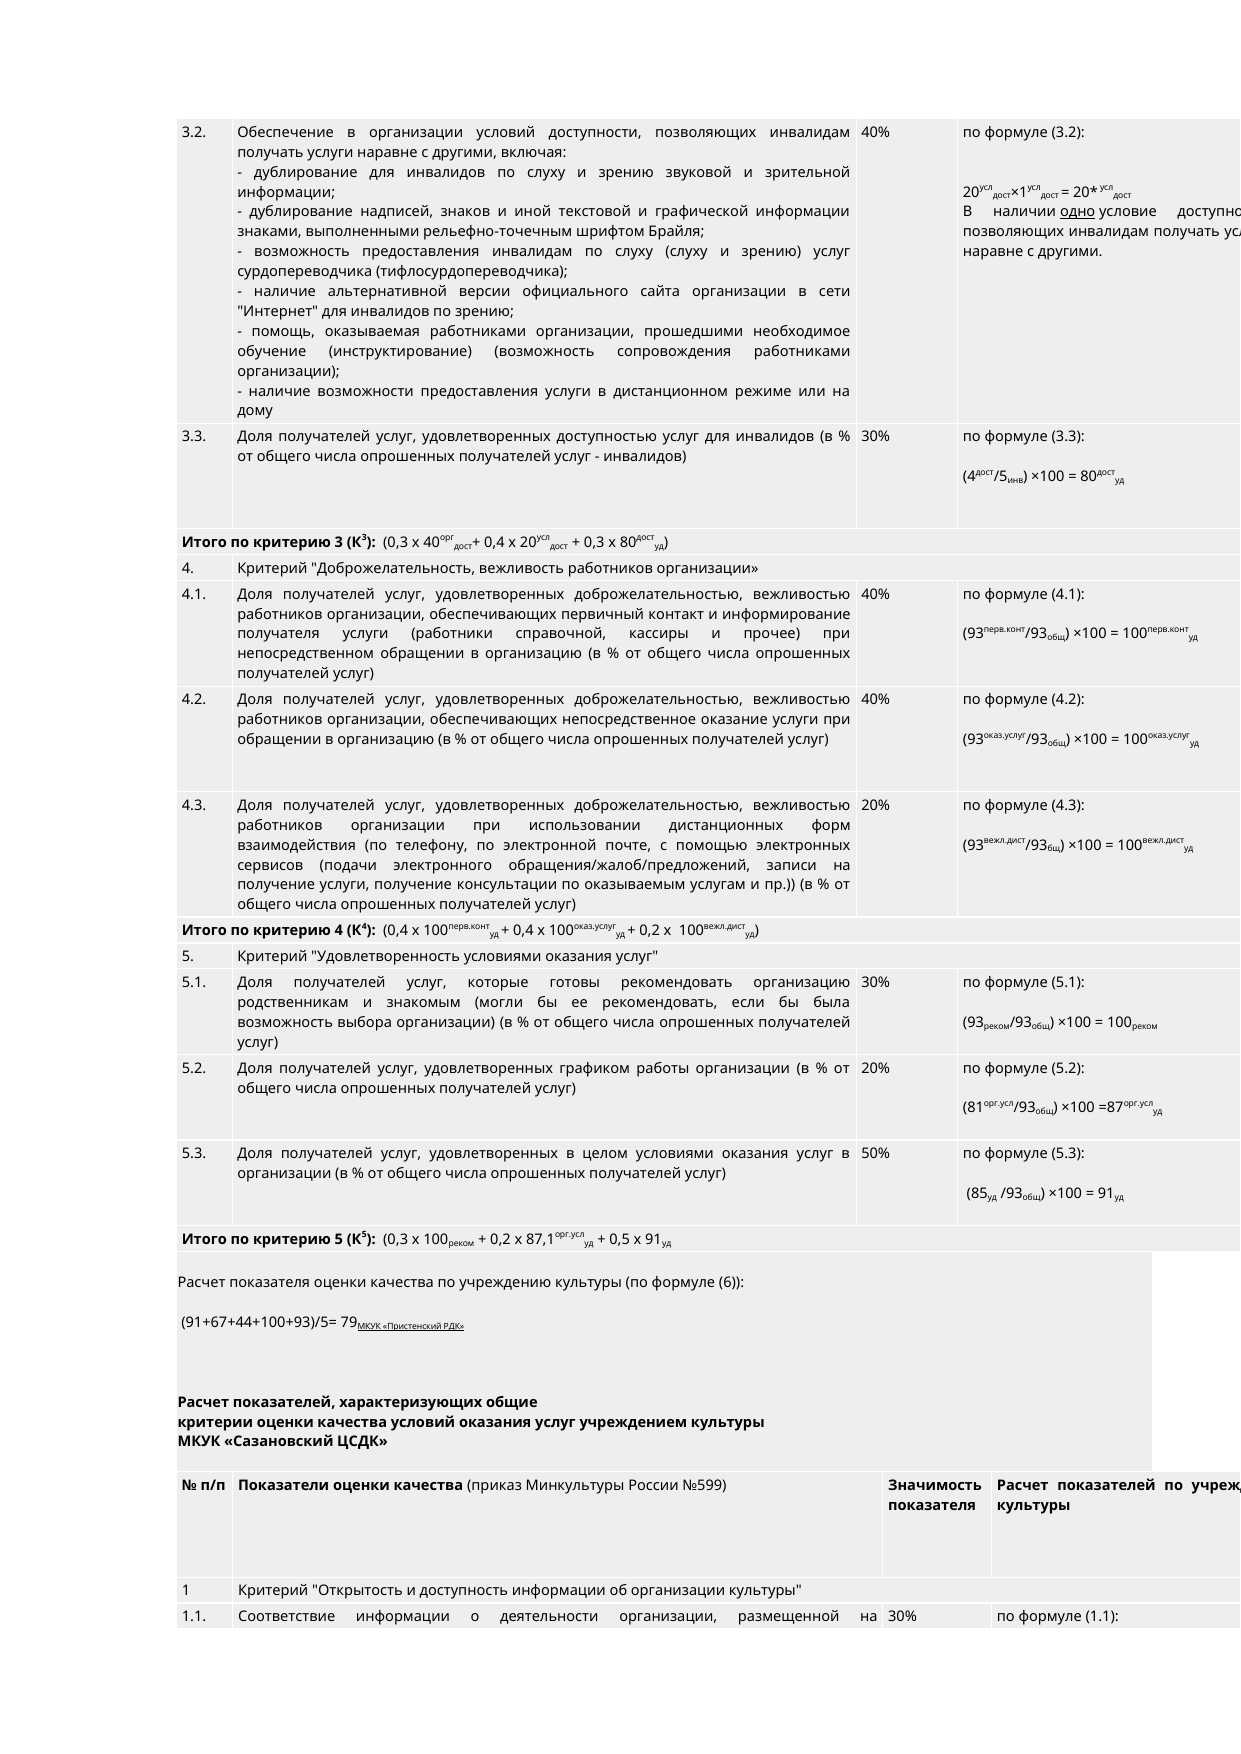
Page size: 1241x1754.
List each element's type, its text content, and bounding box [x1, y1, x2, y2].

table_cell 40% [857, 581, 957, 686]
table_cell по формуле (4.3): (93вежл.дист/93бщ) ×100 = 100вежл.дистуд [958, 792, 1240, 916]
table_cell 3.3. [177, 424, 232, 528]
table_cell 40% [857, 119, 957, 423]
table_cell по формуле (3.3): (4дост/5инв) ×100 = 80достуд [958, 424, 1240, 528]
table_cell Доля получателей услуг, которые готовы рекомендовать организацию родственникам и знакомым (могли бы ее рекомендовать, если бы была возможность выбора организации) (в % от общего числа опрошенных получателей услуг) [233, 969, 856, 1054]
table_cell Критерий "Доброжелательность, вежливость работников организации» [233, 555, 1240, 580]
table_cell 20% [857, 1055, 957, 1139]
table_cell 5. [177, 944, 232, 968]
table_cell по формуле (5.1): (93реком/93общ) ×100 = 100реком [958, 969, 1240, 1054]
table_cell 3.2. [177, 119, 232, 423]
table_cell Доля получателей услуг, удовлетворенных доступностью услуг для инвалидов (в % от общего числа опрошенных получателей услуг - инвалидов) [233, 424, 856, 528]
table_cell 4.2. [177, 687, 232, 791]
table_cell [992, 1604, 1240, 1628]
table_cell по формуле (3.2): 20услдост×1услдост = 20* услдост В наличии одно условие доступности, позволяющих инвалидам получать услуги наравне с другими. [958, 119, 1240, 423]
table_cell Доля получателей услуг, удовлетворенных доброжелательностью, вежливостью работников организации при использовании дистанционных форм взаимодействия (по телефону, по электронной почте, с помощью электронных сервисов (подачи электронного обращения/жалоб/предложений, записи на получение услуги, получение консультации по оказываемым услугам и пр.)) (в % от общего числа опрошенных получателей услуг) [233, 792, 856, 916]
table_cell Критерий "Удовлетворенность условиями оказания услуг" [233, 944, 1240, 968]
table_cell 5.3. [177, 1141, 232, 1225]
table_cell 50% [857, 1141, 957, 1225]
table_cell 1 [177, 1578, 232, 1602]
text критерии оценки качества условий оказания услуг учреждением культуры [177, 1411, 1152, 1431]
text Расчет показателей, характеризующих общие [177, 1391, 1152, 1411]
text Расчет показателя оценки качества по учреждению культуры (по формуле (6)): [177, 1272, 1152, 1292]
table_cell Итого по критерию 5 (К5): (0,3 х 100реком + 0,2 х 87,1орг.услуд + 0,5 х 91уд [177, 1226, 1240, 1251]
table_cell Итого по критерию 3 (К3): (0,3 х 40оргдост+ 0,4 х 20услдост + 0,3 х 80достуд) [177, 529, 1240, 554]
table_cell 1.1. [177, 1604, 232, 1628]
table_cell 4. [177, 555, 232, 580]
table_cell по формуле (5.2): (81орг.усл/93общ) ×100 =87орг.услуд [958, 1055, 1240, 1139]
table_cell 5.2. [177, 1055, 232, 1139]
table_cell по формуле (4.1): (93перв.конт/93общ) ×100 = 100перв.контуд [958, 581, 1240, 686]
table_header Значимость показателя [883, 1472, 991, 1577]
text МКУК «Сазановский ЦСДК» [177, 1431, 1152, 1451]
table_header № п/п [177, 1472, 232, 1577]
table_cell Обеспечение в организации условий доступности, позволяющих инвалидам получать услуги наравне с другими, включая: - дублирование для инвалидов по слуху и зрению звуковой и зрительной информации; - дублирование надписей, знаков и иной текстовой и графической информации знаками, выполненными рельефно-точечным шрифтом Брайля; - возможность предоставления инвалидам по слуху (слуху и зрению) услуг сурдопереводчика (тифлосурдопереводчика); - наличие альтернативной версии официального сайта организации в сети "Интернет" для инвалидов по зрению; - помощь, оказываемая работниками организации, прошедшими необходимое обучение (инструктирование) (возможность сопровождения работниками организации); - наличие возможности предоставления услуги в дистанционном режиме или на дому [233, 119, 856, 423]
table_cell Доля получателей услуг, удовлетворенных графиком работы организации (в % от общего числа опрошенных получателей услуг) [233, 1055, 856, 1139]
table_cell Итого по критерию 4 (К4): (0,4 х 100перв.контуд + 0,4 х 100оказ.услугуд + 0,2 х 100вежл.дистуд) [177, 918, 1240, 942]
table_cell 30% [857, 424, 957, 528]
table_cell Доля получателей услуг, удовлетворенных в целом условиями оказания услуг в организации (в % от общего числа опрошенных получателей услуг) [233, 1141, 856, 1225]
table_cell по формуле (5.3): (85уд /93общ) ×100 = 91уд [958, 1141, 1240, 1225]
table_cell 4.1. [177, 581, 232, 686]
table_cell 5.1. [177, 969, 232, 1054]
table_cell 30% [857, 969, 957, 1054]
table_cell 40% [857, 687, 957, 791]
table_header Расчет показателей по учреждению культуры [992, 1472, 1240, 1577]
table_cell Доля получателей услуг, удовлетворенных доброжелательностью, вежливостью работников организации, обеспечивающих первичный контакт и информирование получателя услуги (работники справочной, кассиры и прочее) при непосредственном обращении в организацию (в % от общего числа опрошенных получателей услуг) [233, 581, 856, 686]
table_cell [233, 1604, 882, 1628]
text (91+67+44+100+93)/5= 79МКУК «Пристенский РДК» [177, 1312, 1152, 1332]
table_cell 30% [883, 1604, 991, 1628]
table_cell по формуле (4.2): (93оказ.услуг/93общ) ×100 = 100оказ.услугуд [958, 687, 1240, 791]
table_cell Доля получателей услуг, удовлетворенных доброжелательностью, вежливостью работников организации, обеспечивающих непосредственное оказание услуги при обращении в организацию (в % от общего числа опрошенных получателей услуг) [233, 687, 856, 791]
table_header Показатели оценки качества (приказ Минкультуры России №599) [233, 1472, 882, 1577]
table_cell 4.3. [177, 792, 232, 916]
table_cell Критерий "Открытость и доступность информации об организации культуры" [233, 1578, 1240, 1602]
table_cell 20% [857, 792, 957, 916]
